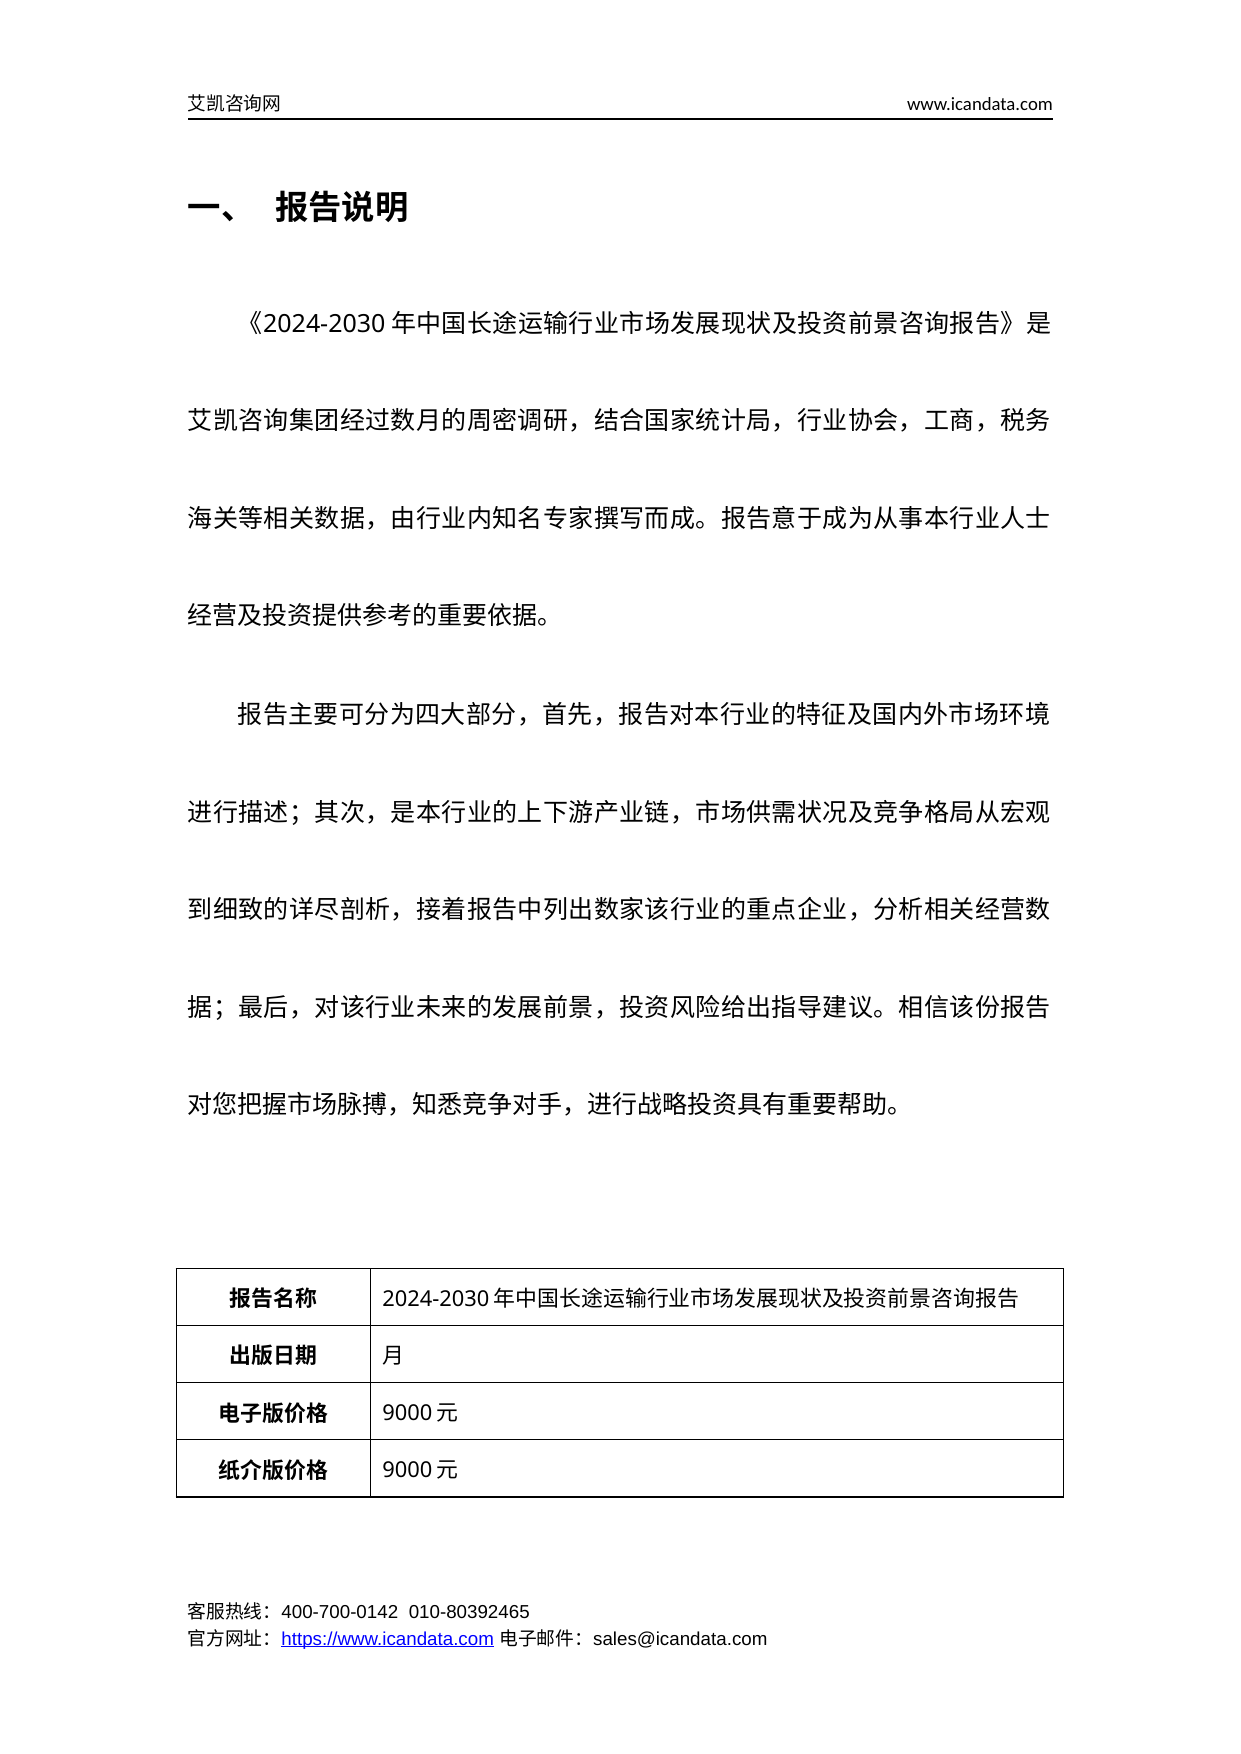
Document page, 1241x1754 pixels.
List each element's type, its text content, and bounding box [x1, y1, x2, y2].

table_cell 电子版价格 [177, 1383, 370, 1439]
table_cell 9000元 [371, 1383, 1063, 1439]
table_cell 纸介版价格 [177, 1440, 370, 1496]
table_cell 出版日期 [177, 1326, 370, 1382]
subtitle 报告说明 [187, 172, 1053, 237]
table_header 2024-2030年中国长途运输行业市场发展现状及投资前景咨询报告 [371, 1269, 1063, 1325]
text 报告主要可分为四大部分，首先，报告对本行业的特征及国内外市场环境进行描述；其次，是本行业的上下游产业链，市场供需状况及竞争格局从宏观到细致的详尽剖析，接着报告中列出数家该行业的重点企业，分析相关经营数据；最后，对该行业未来的发展前景，投资风险给出指导建议。相信该份报告对您把握市场脉搏，知悉竞争对手，进行战略投资具有重要帮助。 [187, 681, 1053, 1136]
table_cell 月 [371, 1326, 1063, 1382]
table_header 报告名称 [177, 1269, 370, 1325]
text 《2024-2030年中国长途运输行业市场发展现状及投资前景咨询报告》是艾凯咨询集团经过数月的周密调研，结合国家统计局，行业协会，工商，税务海关等相关数据，由行业内知名专家撰写而成。报告意于成为从事本行业人士经营及投资提供参考的重要依据。 [187, 289, 1053, 646]
table_cell 9000元 [371, 1440, 1063, 1496]
